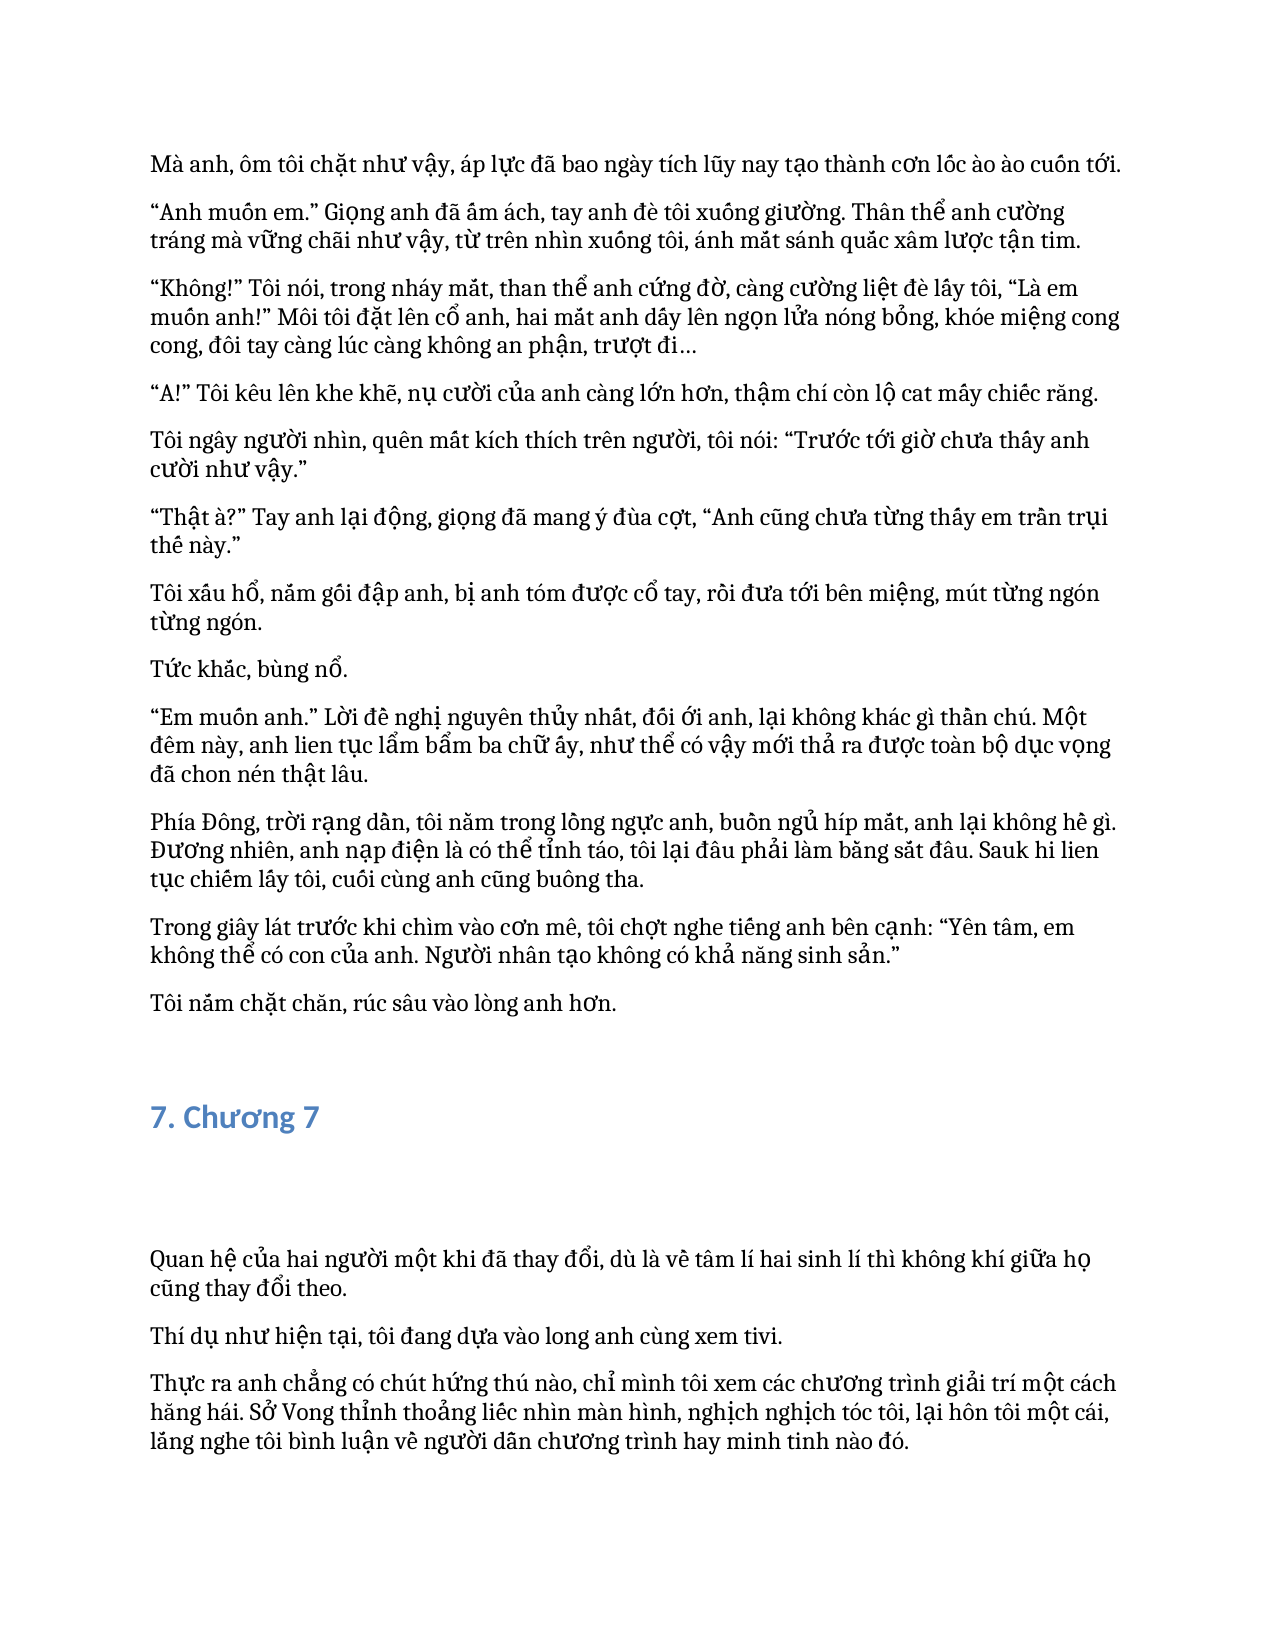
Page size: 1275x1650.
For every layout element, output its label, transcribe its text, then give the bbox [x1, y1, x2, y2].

text “Thật à?” Tay anh lại động, giọng đã mang ý đùa cợt, “Anh cũng chưa từng thấy em trần trụi thế này.” [150, 502, 1125, 560]
text Tôi ngây người nhìn, quên mất kích thích trên người, tôi nói: “Trước tới giờ chưa thấy anh cười như vậy.” [150, 426, 1125, 484]
text “A!” Tôi kêu lên khe khẽ, nụ cười của anh càng lớn hơn, thậm chí còn lộ cat mấy chiếc răng. [150, 379, 1125, 407]
text Trong giây lát trước khi chìm vào cơn mê, tôi chợt nghe tiếng anh bên cạnh: “Yên tâm, em không thể có con của anh. Người nhân tạo không có khả năng sinh sản.” [150, 912, 1125, 970]
text “Anh muốn em.” Giọng anh đã ấm ách, tay anh đè tôi xuống giường. Thân thể anh cường tráng mà vững chãi như vậy, từ trên nhìn xuống tôi, ánh mắt sánh quắc xâm lược tận tim. [150, 197, 1125, 255]
text Phía Đông, trời rạng dần, tôi nằm trong lồng ngực anh, buồn ngủ híp mắt, anh lại không hề gì. Đương nhiên, anh nạp điện là có thể tỉnh táo, tôi lại đâu phải làm bằng sắt đâu. Sauk hi lien tục chiếm lấy tôi, cuối cùng anh cũng buông tha. [150, 807, 1125, 894]
text “Em muốn anh.” Lời đề nghị nguyên thủy nhất, đối ới anh, lại không khác gì thần chú. Một đêm này, anh lien tục lẩm bẩm ba chữ ấy, như thể có vậy mới thả ra được toàn bộ dục vọng đã chon nén thật lâu. [150, 702, 1125, 789]
text Thực ra anh chẳng có chút hứng thú nào, chỉ mình tôi xem các chương trình giải trí một cách hăng hái. Sở Vong thỉnh thoảng liếc nhìn màn hình, nghịch nghịch tóc tôi, lại hôn tôi một cái, lắng nghe tôi bình luận về người dẫn chương trình hay minh tinh nào đó. [150, 1369, 1125, 1455]
subtitle 7. Chương 7 [150, 1096, 1125, 1137]
text Tôi nắm chặt chăn, rúc sâu vào lòng anh hơn. [150, 989, 1125, 1075]
text “Không!” Tôi nói, trong nháy mắt, than thể anh cứng đờ, càng cường liệt đè lấy tôi, “Là em muốn anh!” Môi tôi đặt lên cổ anh, hai mắt anh dấy lên ngọn lửa nóng bỏng, khóe miệng cong cong, đôi tay càng lúc càng không an phận, trượt đi… [150, 274, 1125, 360]
text Quan hệ của hai người một khi đã thay đổi, dù là về tâm lí hai sinh lí thì không khí giữa họ cũng thay đổi theo. [150, 1245, 1125, 1303]
text Tôi xấu hổ, nắm gối đập anh, bị anh tóm được cổ tay, rồi đưa tới bên miệng, mút từng ngón từng ngón. [150, 579, 1125, 636]
text Tức khắc, bùng nổ. [150, 655, 1125, 684]
text Mà anh, ôm tôi chặt như vậy, áp lực đã bao ngày tích lũy nay tạo thành cơn lốc ào ào cuốn tới. [150, 150, 1125, 179]
text Thí dụ như hiện tại, tôi đang dựa vào long anh cùng xem tivi. [150, 1322, 1125, 1350]
